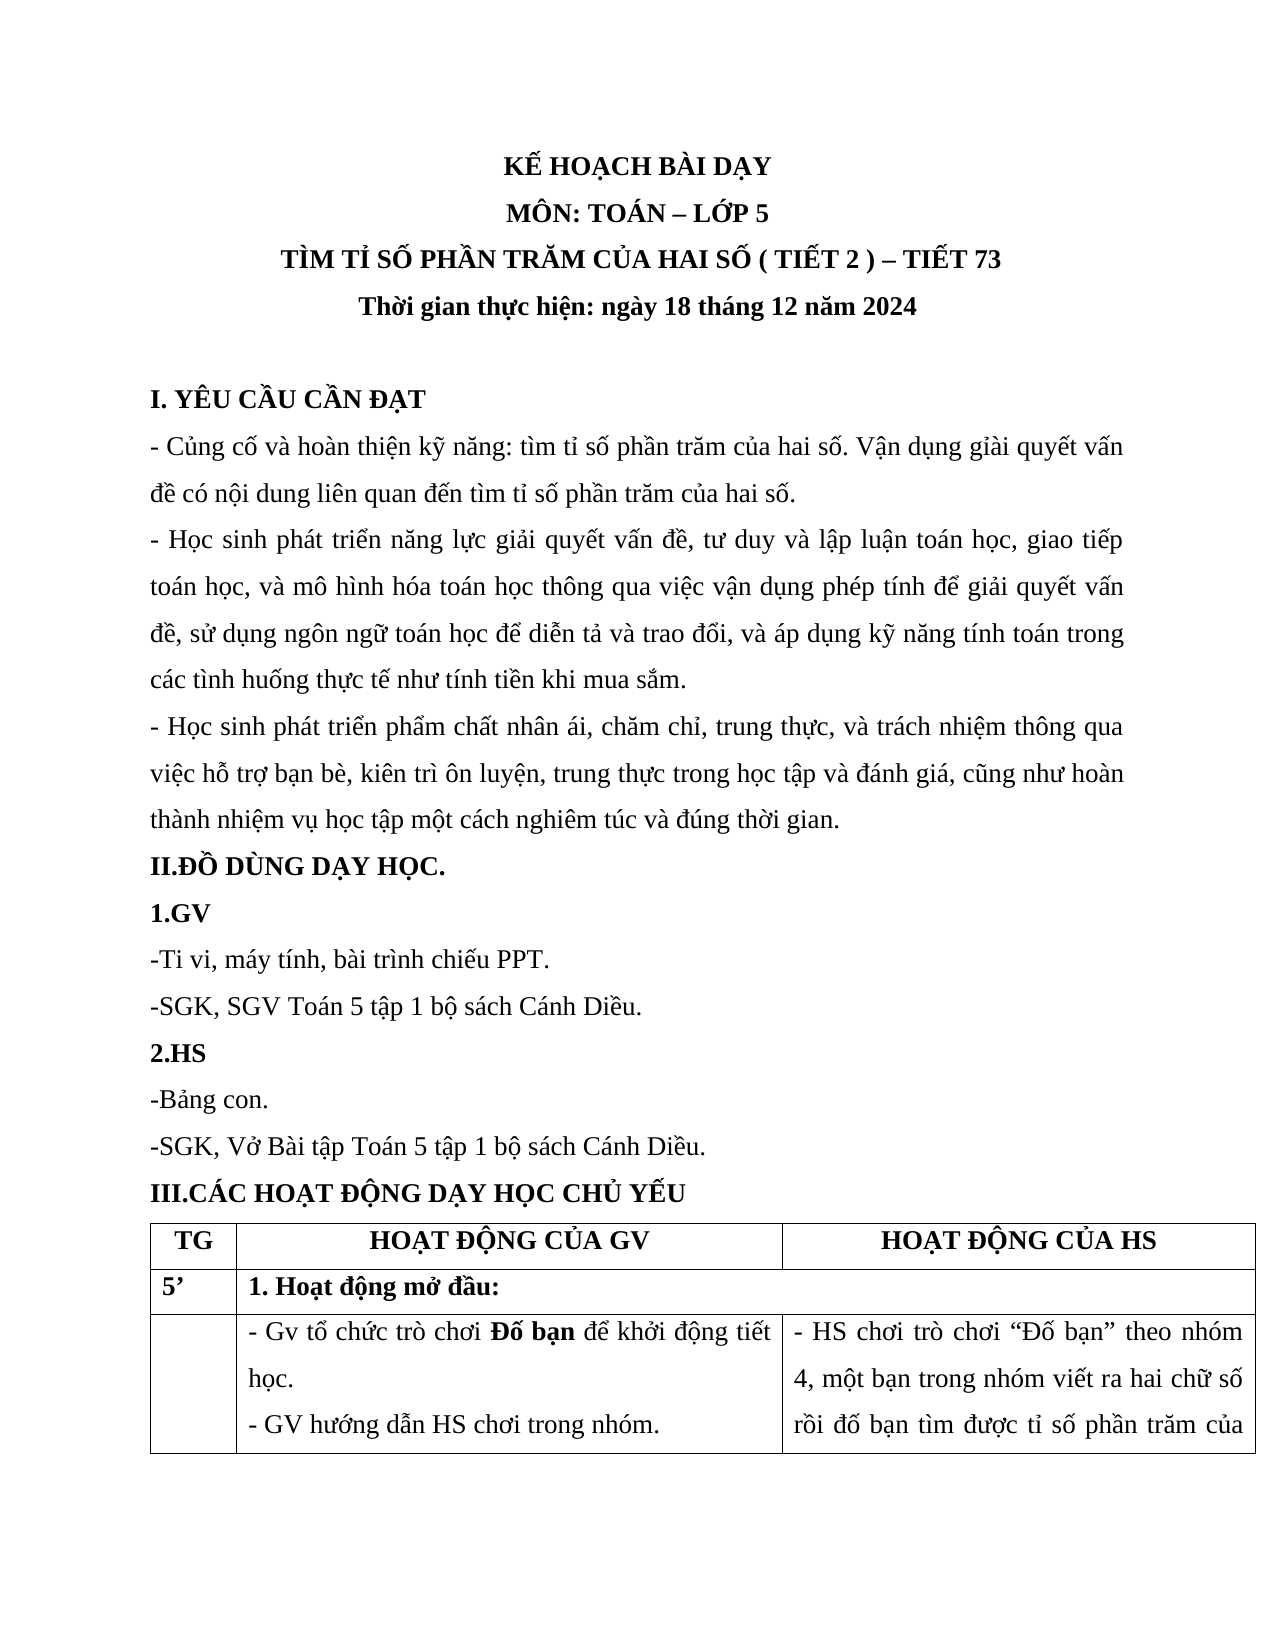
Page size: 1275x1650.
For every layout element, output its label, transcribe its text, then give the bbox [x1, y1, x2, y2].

table_header TG [151, 1224, 236, 1269]
text III.CÁC HOẠT ĐỘNG DẠY HỌC CHỦ YẾU [150, 1177, 1125, 1208]
text 2.HS [150, 1037, 1125, 1068]
text II.ĐỒ DÙNG DẠY HỌC. [150, 850, 1125, 881]
text - Học sinh phát triển phẩm chất nhân ái, chăm chỉ, trung thực, và trách nhiệm thông qua việc hỗ trợ bạn bè, kiên trì ôn luyện, trung thực trong học tập và đánh giá, cũng như hoàn thành nhiệm vụ học tập một cách nghiêm túc và đúng thời gian. [150, 710, 1125, 834]
text KẾ HOẠCH BÀI DẠY [150, 150, 1125, 181]
text - Củng cố và hoàn thiện kỹ năng: tìm tỉ số phần trăm của hai số. Vận dụng gỉài quyết vấn đề có nội dung liên quan đến tìm tỉ số phần trăm của hai số. [150, 430, 1125, 508]
table_cell 5’ [151, 1270, 236, 1314]
text 1.GV [150, 897, 1125, 928]
table_cell [151, 1315, 236, 1453]
text I. YÊU CẦU CẦN ĐẠT [150, 383, 1125, 414]
text -SGK, Vở Bài tập Toán 5 tập 1 bộ sách Cánh Diều. [150, 1130, 1125, 1161]
text -Bảng con. [150, 1083, 1125, 1114]
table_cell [237, 1315, 782, 1453]
text -SGK, SGV Toán 5 tập 1 bộ sách Cánh Diều. [150, 990, 1125, 1021]
text -Ti vi, máy tính, bài trình chiếu PPT. [150, 943, 1125, 974]
table_header HOẠT ĐỘNG CỦA GV [237, 1224, 782, 1269]
text MÔN: TOÁN – LỚP 5 [150, 197, 1125, 228]
text - Học sinh phát triển năng lực giải quyết vấn đề, tư duy và lập luận toán học, giao tiếp toán học, và mô hình hóa toán học thông qua việc vận dụng phép tính để giải quyết vấn đề, sử dụng ngôn ngữ toán học để diễn tả và trao đổi, và áp dụng kỹ năng tính toán trong các tình huống thực tế như tính tiền khi mua sắm. [150, 523, 1125, 694]
text Thời gian thực hiện: ngày 18 tháng 12 năm 2024 [150, 290, 1125, 321]
table_cell 1. Hoạt động mở đầu: [237, 1270, 1255, 1314]
table_header HOẠT ĐỘNG CỦA HS [783, 1224, 1255, 1269]
text TÌM TỈ SỐ PHẦN TRĂM CỦA HAI SỐ ( TIẾT 2 ) – TIẾT 73 [150, 243, 1125, 274]
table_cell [783, 1315, 1255, 1453]
